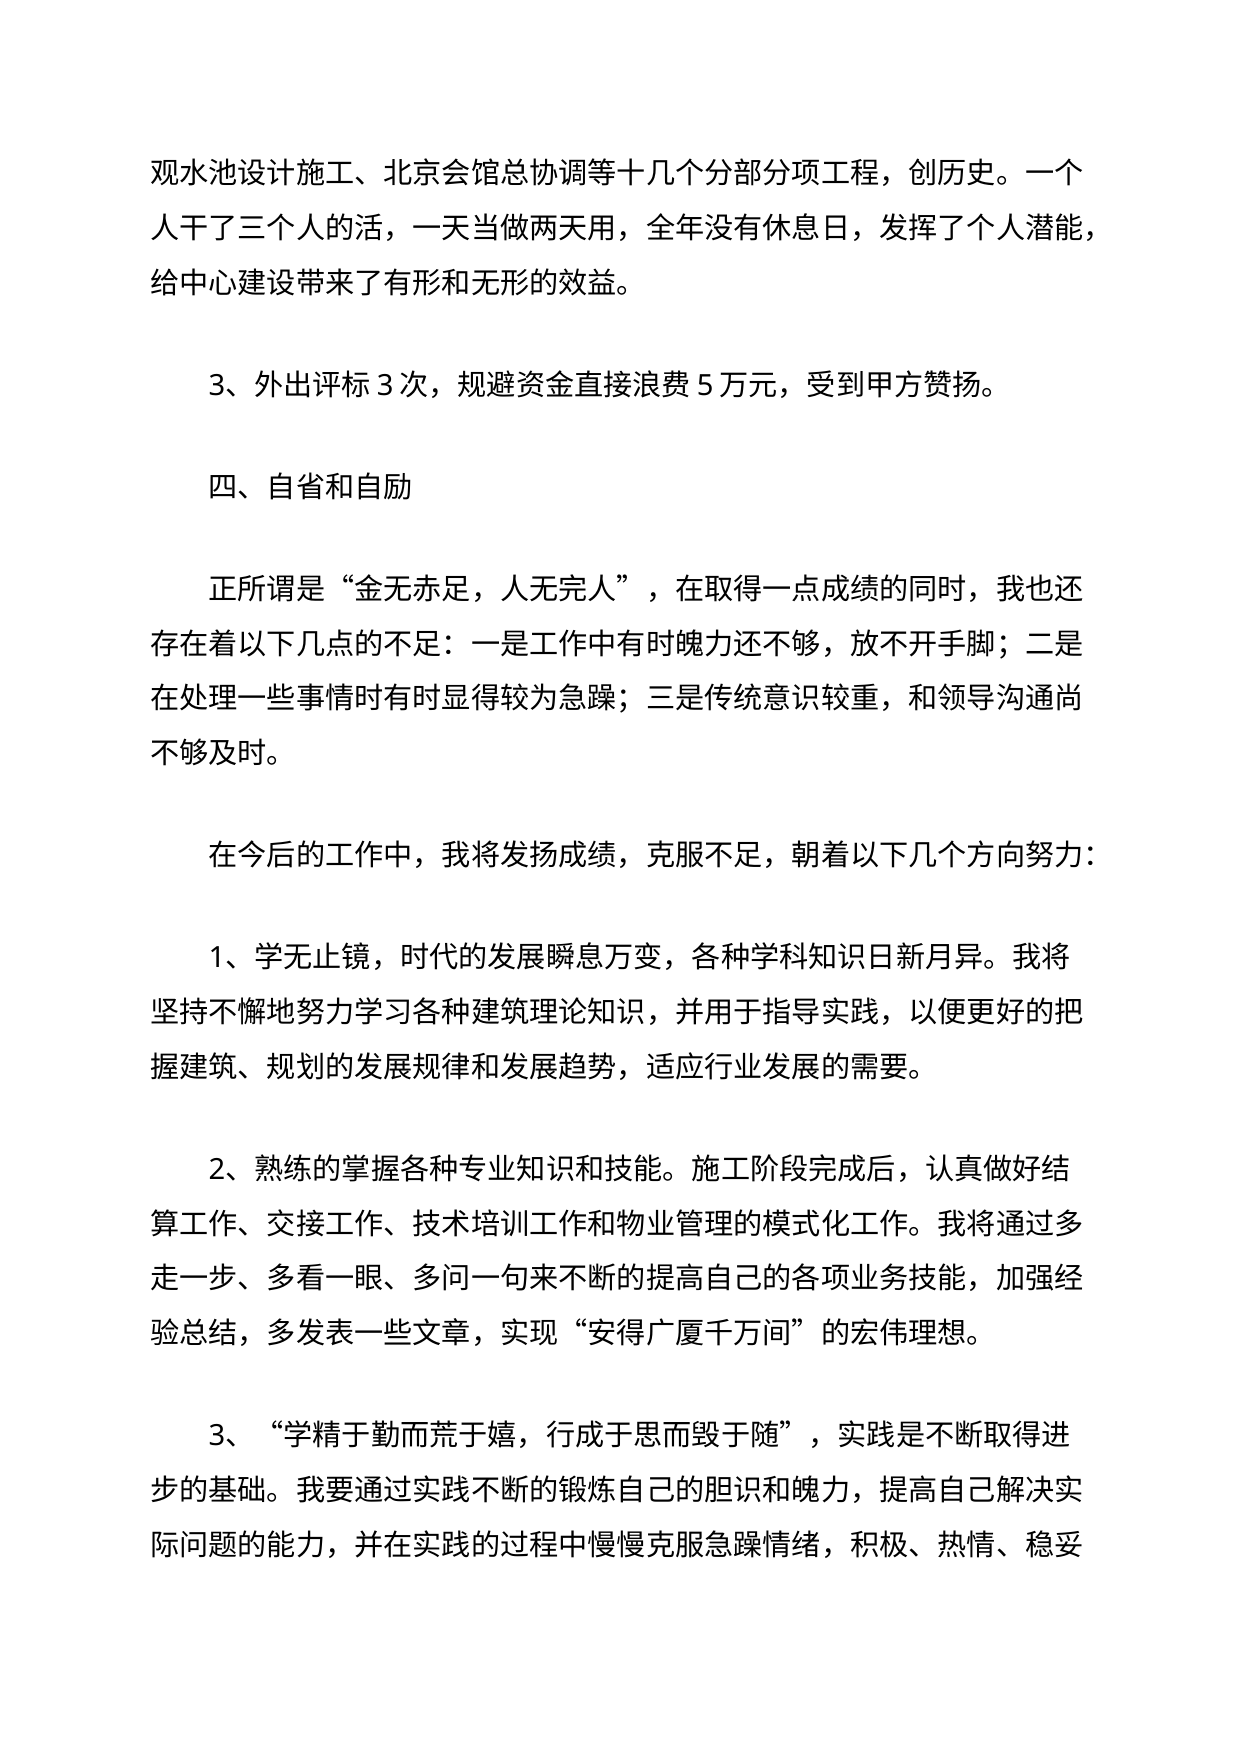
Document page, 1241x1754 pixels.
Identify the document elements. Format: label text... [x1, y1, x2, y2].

text 2、熟练的掌握各种专业知识和技能。施工阶段完成后，认真做好结算工作、交接工作、技术培训工作和物业管理的模式化工作。我将通过多走一步、多看一眼、多问一句来不断的提高自己的各项业务技能，加强经验总结，多发表一些文章，实现“安得广厦千万间”的宏伟理想。 [150, 1145, 1090, 1352]
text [150, 1412, 1090, 1564]
text 3、外出评标3次，规避资金直接浪费5万元，受到甲方赞扬。 [150, 362, 1090, 404]
text 在今后的工作中，我将发扬成绩，克服不足，朝着以下几个方向努力： [150, 832, 1090, 874]
text 1、学无止镜，时代的发展瞬息万变，各种学科知识日新月异。我将坚持不懈地努力学习各种建筑理论知识，并用于指导实践，以便更好的把握建筑、规划的发展规律和发展趋势，适应行业发展的需要。 [150, 933, 1090, 1086]
text 四、自省和自励 [150, 463, 1090, 506]
text 正所谓是“金无赤足，人无完人”，在取得一点成绩的同时，我也还存在着以下几点的不足：一是工作中有时魄力还不够，放不开手脚；二是在处理一些事情时有时显得较为急躁；三是传统意识较重，和领导沟通尚不够及时。 [150, 565, 1090, 772]
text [150, 150, 1090, 302]
